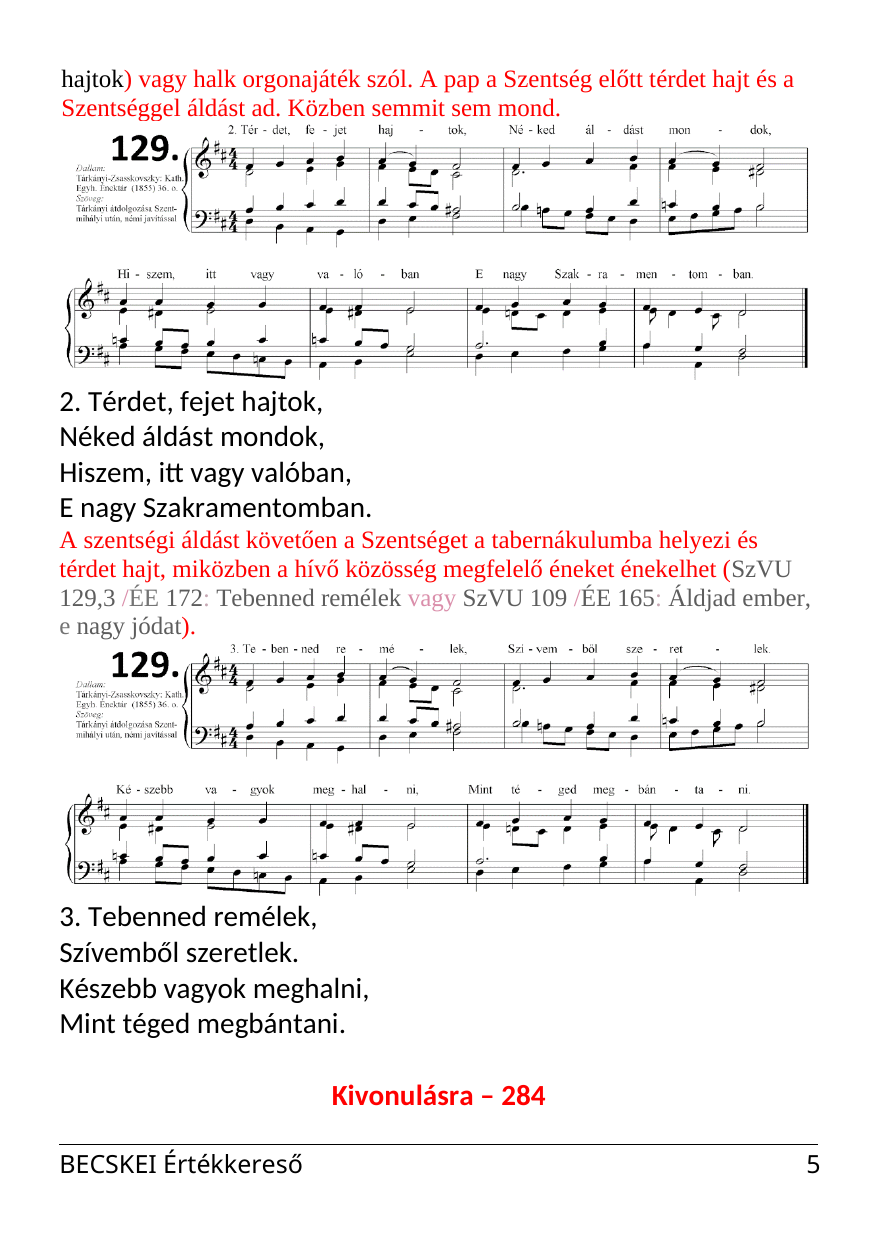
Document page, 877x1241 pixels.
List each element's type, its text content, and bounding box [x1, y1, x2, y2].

picture [59, 121, 810, 383]
text Néked áldást mondok, [59, 418, 818, 454]
text E nagy Szakramentomban. A szentségi áldást követően a Szentséget a tabernákulumba helyezi és térdet hajt, miközben a hívő közösség megfelelő éneket énekelhet (SzVU 129,3 /ÉE 172: Tebenned remélek vagy SzVU 109 /ÉE 165: Áldjad ember, e nagy jódat). [59, 489, 818, 640]
text Készebb vagyok meghalni, [59, 970, 818, 1005]
text Szívemből szeretlek. [59, 934, 818, 970]
text Hiszem, itt vagy valóban, [59, 454, 818, 489]
text 2. Térdet, fejet hajtok, [59, 383, 818, 418]
picture [59, 640, 811, 899]
text Kivonulásra – 284 [59, 1077, 818, 1112]
text Mint téged megbántani. [59, 1005, 818, 1041]
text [61, 64, 795, 121]
